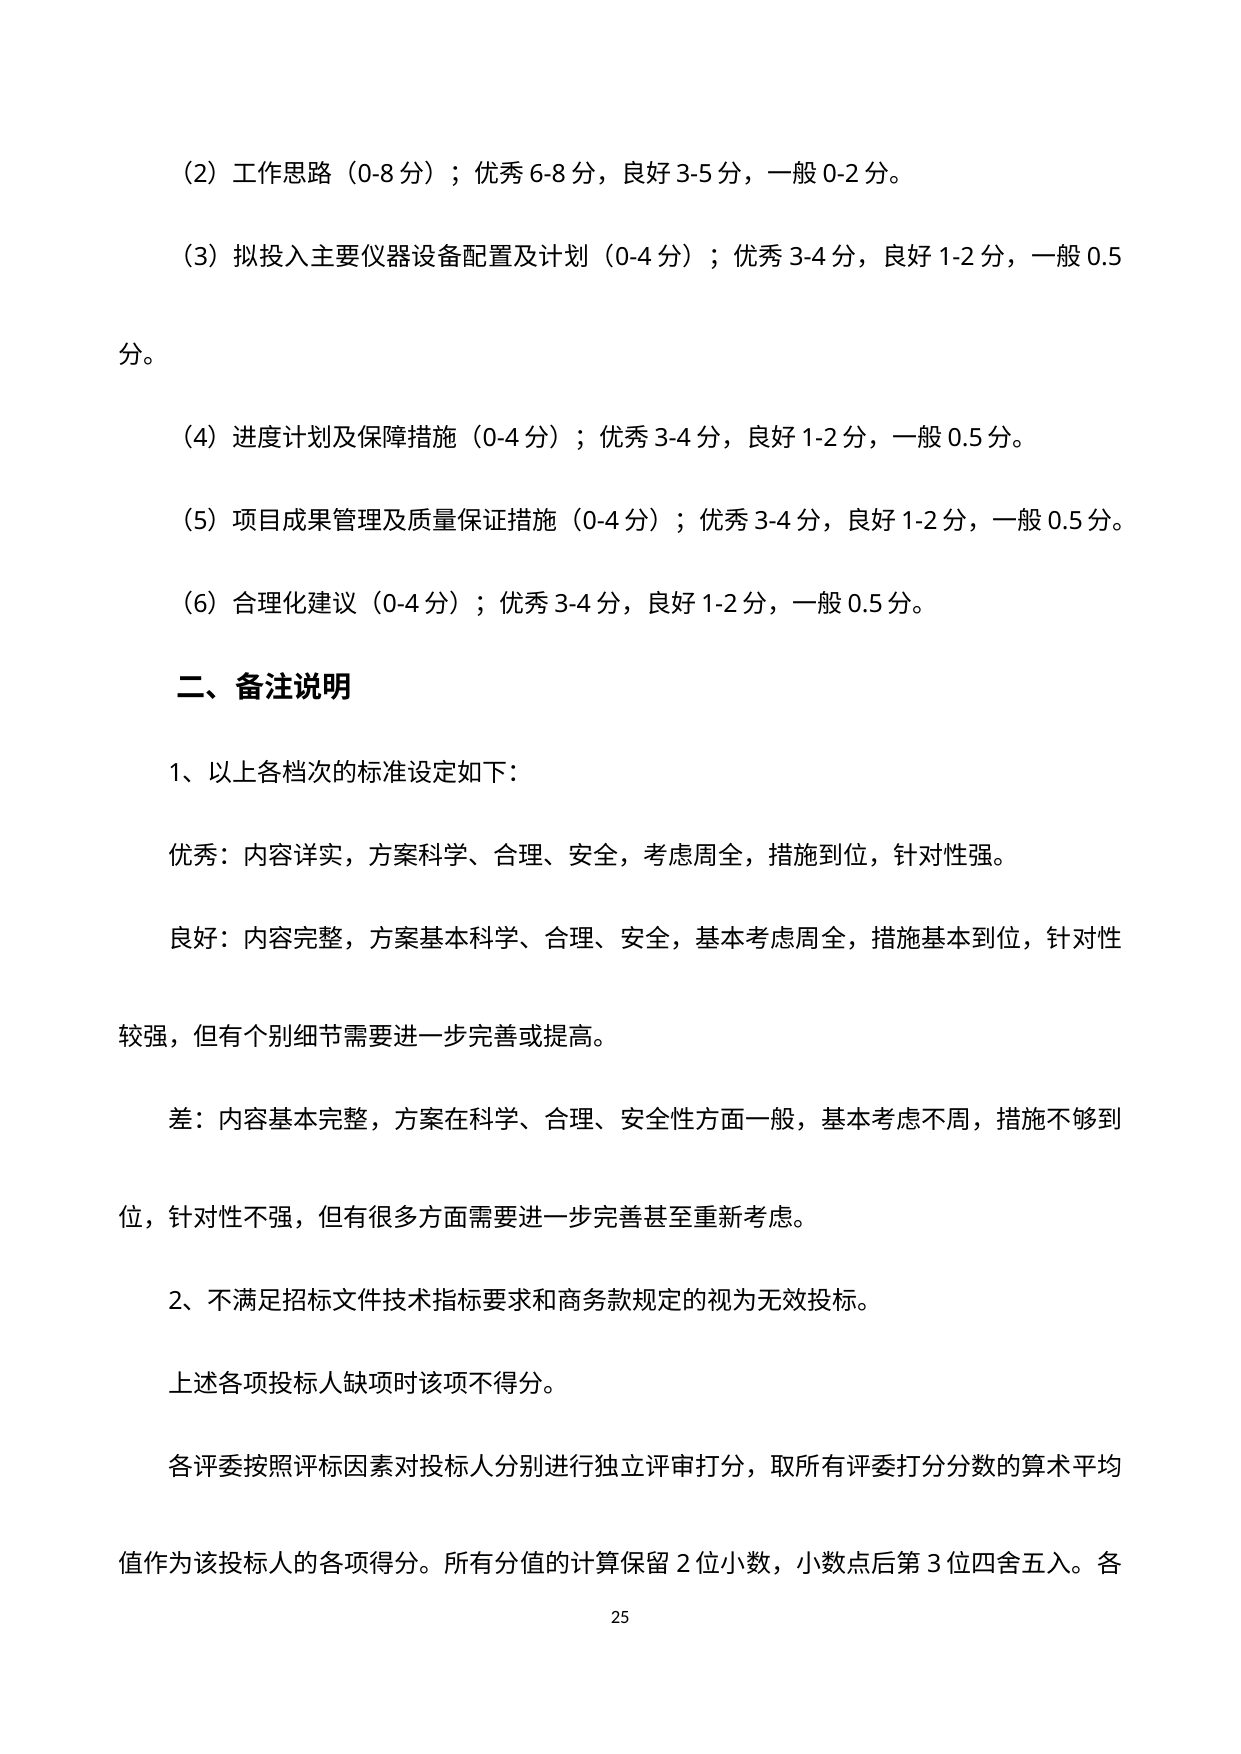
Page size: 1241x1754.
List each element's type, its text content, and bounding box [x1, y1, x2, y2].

text 良好：内容完整，方案基本科学、合理、安全，基本考虑周全，措施基本到位，针对性较强，但有个别细节需要进一步完善或提高。 [118, 904, 1122, 1067]
text 差：内容基本完整，方案在科学、合理、安全性方面一般，基本考虑不周，措施不够到位，针对性不强，但有很多方面需要进一步完善甚至重新考虑。 [118, 1085, 1122, 1248]
text （3）拟投入主要仪器设备配置及计划（0-4分）；优秀3-4分，良好1-2分，一般0.5分。 [118, 222, 1122, 385]
text （5）项目成果管理及质量保证措施（0-4分）；优秀3-4分，良好1-2分，一般0.5分。 [118, 486, 1122, 551]
text （2）工作思路（0-8分）；优秀6-8分，良好3-5分，一般0-2分。 [118, 139, 1122, 204]
text 二、备注说明 [118, 652, 1122, 717]
text 1、以上各档次的标准设定如下： [118, 738, 1122, 803]
text （6）合理化建议（0-4分）；优秀3-4分，良好1-2分，一般0.5分。 [118, 569, 1122, 634]
text （4）进度计划及保障措施（0-4分）；优秀3-4分，良好1-2分，一般0.5分。 [118, 403, 1122, 468]
text 优秀：内容详实，方案科学、合理、安全，考虑周全，措施到位，针对性强。 [118, 821, 1122, 886]
text 上述各项投标人缺项时该项不得分。 [118, 1349, 1122, 1414]
text 2、不满足招标文件技术指标要求和商务款规定的视为无效投标。 [118, 1266, 1122, 1331]
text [118, 1432, 1122, 1594]
